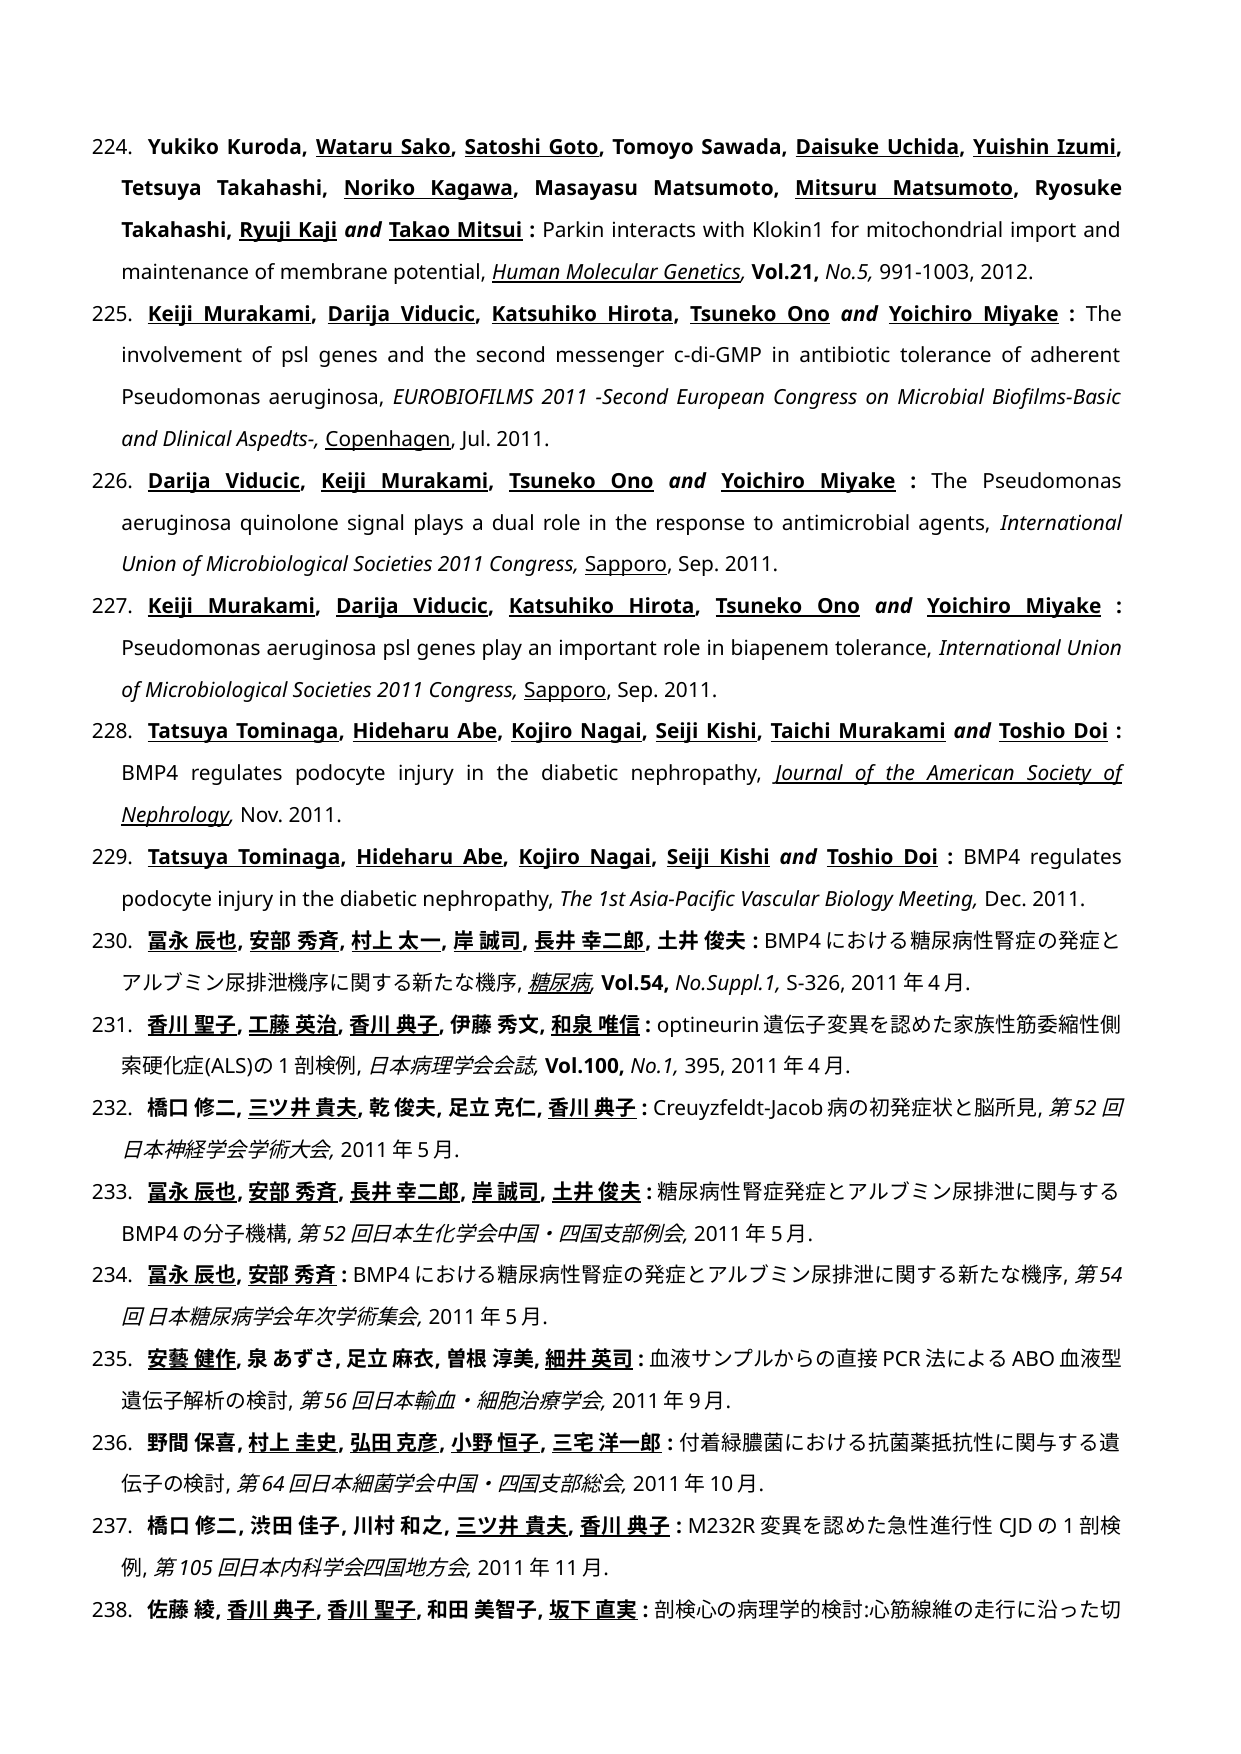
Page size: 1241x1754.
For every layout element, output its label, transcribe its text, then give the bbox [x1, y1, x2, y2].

list Darija Viducic, Keiji Murakami, Tsuneko Ono and Yoichiro Miyake : The Pseudomonas aeruginosa quinolone signal plays a dual role in the response to antimicrobial agents, International Union of Microbiological Societies 2011 Congress, Sapporo, Sep. 2011. [92, 459, 1122, 584]
list Keiji Murakami, Darija Viducic, Katsuhiko Hirota, Tsuneko Ono and Yoichiro Miyake : Pseudomonas aeruginosa psl genes play an important role in biapenem tolerance, International Union of Microbiological Societies 2011 Congress, Sapporo, Sep. 2011. [92, 584, 1122, 710]
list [92, 1587, 1122, 1629]
list 冨永 辰也, 安部 秀斉 : BMP4における糖尿病性腎症の発症とアルブミン尿排泄に関する新たな機序, 第54回 日本糖尿病学会年次学術集会, 2011年5月. [92, 1253, 1122, 1336]
list Tatsuya Tominaga, Hideharu Abe, Kojiro Nagai, Seiji Kishi and Toshio Doi : BMP4 regulates podocyte injury in the diabetic nephropathy, The 1st Asia-Pacific Vascular Biology Meeting, Dec. 2011. [92, 835, 1122, 919]
list 野間 保喜, 村上 圭史, 弘田 克彦, 小野 恒子, 三宅 洋一郎 : 付着緑膿菌における抗菌薬抵抗性に関与する遺伝子の検討, 第64回日本細菌学会中国・四国支部総会, 2011年10月. [92, 1420, 1122, 1503]
list 冨永 辰也, 安部 秀斉, 村上 太一, 岸 誠司, 長井 幸二郎, 土井 俊夫 : BMP4における糖尿病性腎症の発症とアルブミン尿排泄機序に関する新たな機序, 糖尿病, Vol.54, No.Suppl.1, S-326, 2011年4月. [92, 919, 1122, 1002]
list Yukiko Kuroda, Wataru Sako, Satoshi Goto, Tomoyo Sawada, Daisuke Uchida, Yuishin Izumi, Tetsuya Takahashi, Noriko Kagawa, Masayasu Matsumoto, Mitsuru Matsumoto, Ryosuke Takahashi, Ryuji Kaji and Takao Mitsui : Parkin interacts with Klokin1 for mitochondrial import and maintenance of membrane potential, Human Molecular Genetics, Vol.21, No.5, 991-1003, 2012. [92, 125, 1122, 292]
list Tatsuya Tominaga, Hideharu Abe, Kojiro Nagai, Seiji Kishi, Taichi Murakami and Toshio Doi : BMP4 regulates podocyte injury in the diabetic nephropathy, Journal of the American Society of Nephrology, Nov. 2011. [92, 710, 1122, 835]
list 冨永 辰也, 安部 秀斉, 長井 幸二郎, 岸 誠司, 土井 俊夫 : 糖尿病性腎症発症とアルブミン尿排泄に関与するBMP4の分子機構, 第52回日本生化学会中国・四国支部例会, 2011年5月. [92, 1169, 1122, 1253]
list 橋口 修二, 渋田 佳子, 川村 和之, 三ツ井 貴夫, 香川 典子 : M232R変異を認めた急性進行性CJDの1剖検例, 第105回日本内科学会四国地方会, 2011年11月. [92, 1503, 1122, 1587]
list 香川 聖子, 工藤 英治, 香川 典子, 伊藤 秀文, 和泉 唯信 : optineurin遺伝子変異を認めた家族性筋委縮性側索硬化症(ALS)の1剖検例, 日本病理学会会誌, Vol.100, No.1, 395, 2011年4月. [92, 1002, 1122, 1086]
list Keiji Murakami, Darija Viducic, Katsuhiko Hirota, Tsuneko Ono and Yoichiro Miyake : The involvement of psl genes and the second messenger c-di-GMP in antibiotic tolerance of adherent Pseudomonas aeruginosa, EUROBIOFILMS 2011 -Second European Congress on Microbial Biofilms-Basic and Dlinical Aspedts-, Copenhagen, Jul. 2011. [92, 292, 1122, 459]
list 橋口 修二, 三ツ井 貴夫, 乾 俊夫, 足立 克仁, 香川 典子 : Creuyzfeldt-Jacob病の初発症状と脳所見, 第52回日本神経学会学術大会, 2011年5月. [92, 1086, 1122, 1169]
list 安藝 健作, 泉 あずさ, 足立 麻衣, 曽根 淳美, 細井 英司 : 血液サンプルからの直接PCR法によるABO血液型遺伝子解析の検討, 第56回日本輸血・細胞治療学会, 2011年9月. [92, 1336, 1122, 1420]
